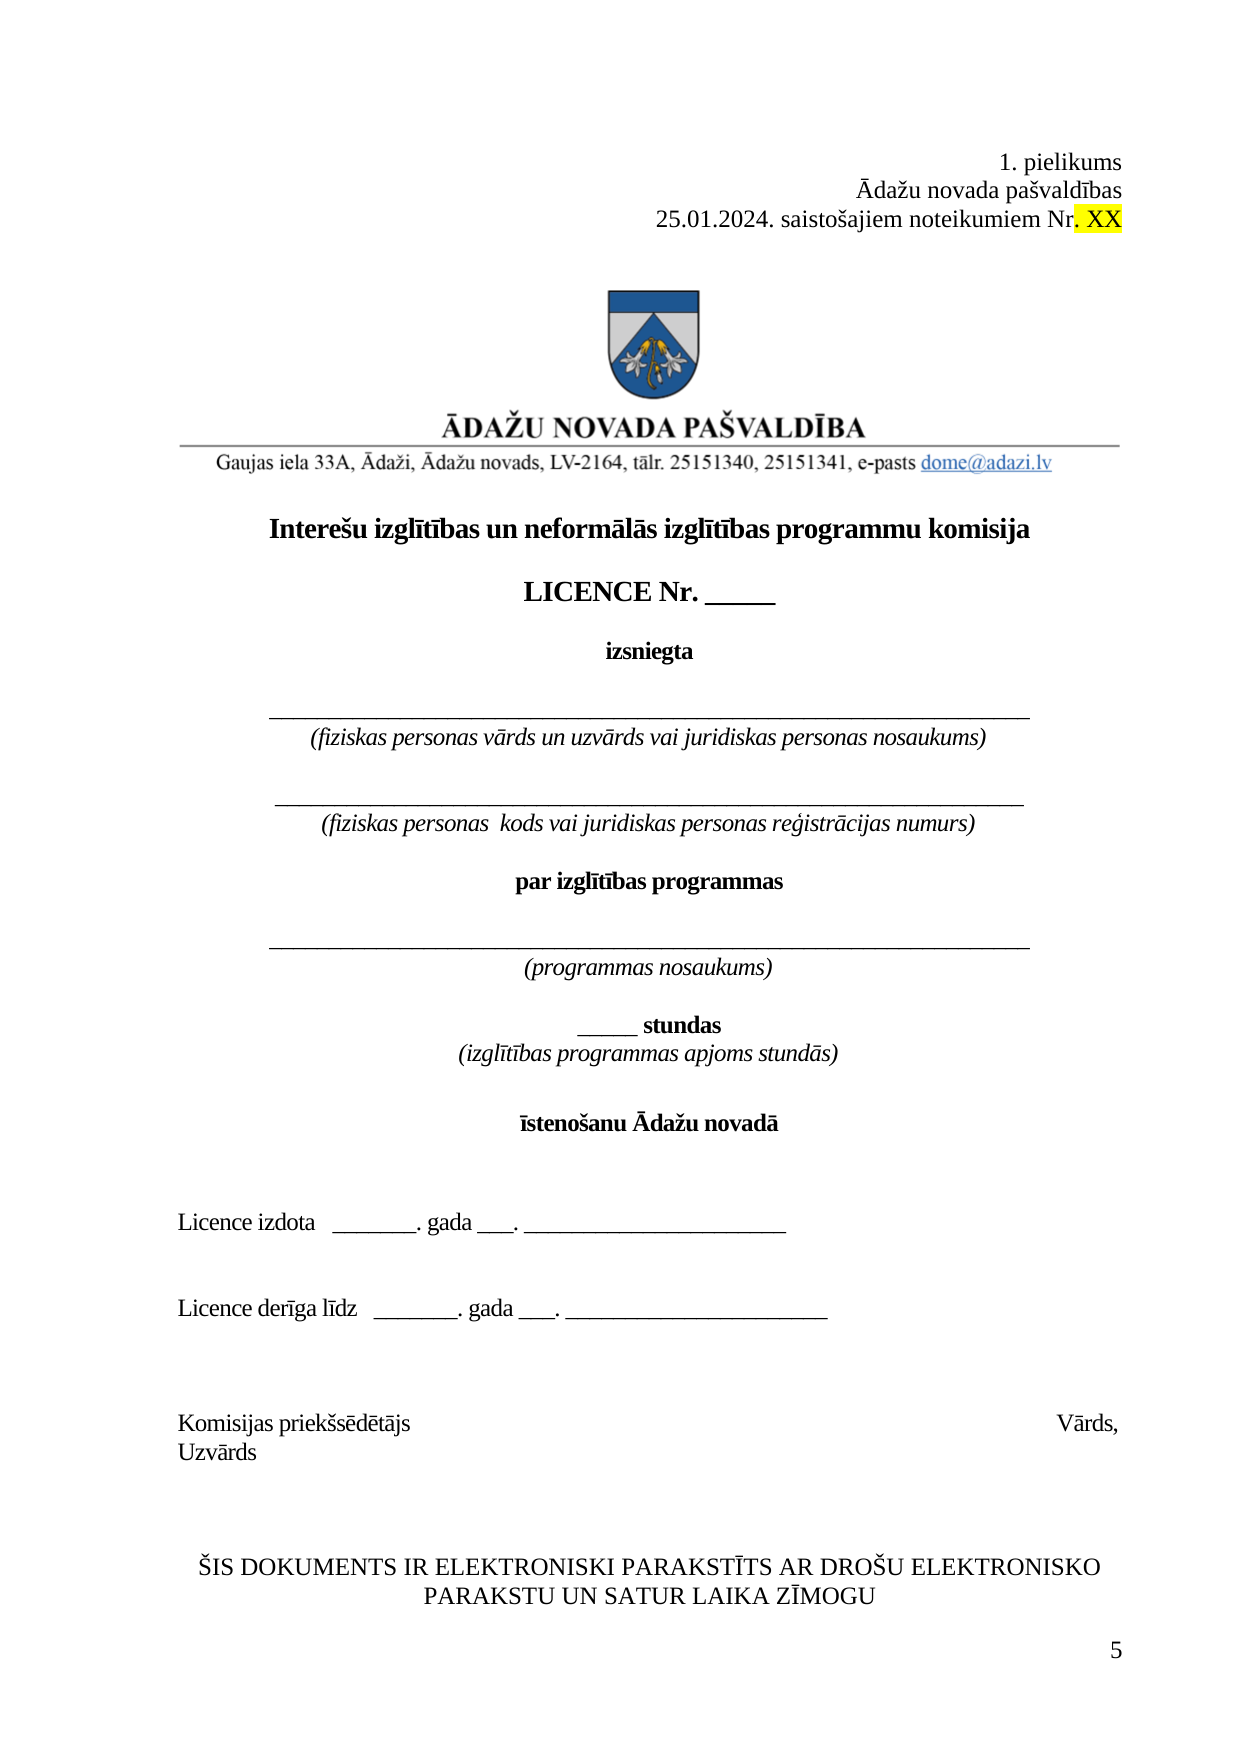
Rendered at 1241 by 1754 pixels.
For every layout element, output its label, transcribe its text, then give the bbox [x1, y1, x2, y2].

text Komisijas priekšsēdētājs Vārds, Uzvārds [177, 1408, 1122, 1466]
text izsniegta [177, 636, 1122, 665]
text par izglītības programmas [177, 866, 1122, 895]
text 1. pielikums [177, 147, 1122, 176]
text ________________________________________________________________ [177, 923, 1122, 952]
text (fiziskas personas vārds un uzvārds vai juridiskas personas nosaukums) [177, 722, 1122, 751]
text (izglītības programmas apjoms stundās) [177, 1038, 1122, 1067]
text Ādažu novada pašvaldības [177, 176, 1122, 204]
text ŠIS DOKUMENTS IR ELEKTRONISKI PARAKSTĪTS AR DROŠU ELEKTRONISKO PARAKSTU UN SATUR LAIKA ZĪMOGU [177, 1552, 1122, 1610]
text _____ stundas [177, 1010, 1122, 1038]
text LICENCE Nr. _____ [177, 574, 1122, 607]
text ________________________________________________________________ [177, 693, 1122, 722]
text Licence derīga līdz _______. gada ___. ______________________ [177, 1293, 1122, 1322]
picture [179, 290, 1120, 483]
text (programmas nosaukums) [177, 952, 1122, 981]
text Interešu izglītības un neformālās izglītības programmu komisija [177, 511, 1122, 545]
text īstenošanu Ādažu novadā [177, 1108, 1122, 1137]
text Licence izdota _______. gada ___. ______________________ [177, 1207, 1122, 1236]
text 25.01.2024. saistošajiem noteikumiem Nr. XX [650, 204, 1074, 233]
text (fiziskas personas kods vai juridiskas personas reģistrācijas numurs) [177, 808, 1122, 837]
text _______________________________________________________________ [177, 780, 1122, 808]
